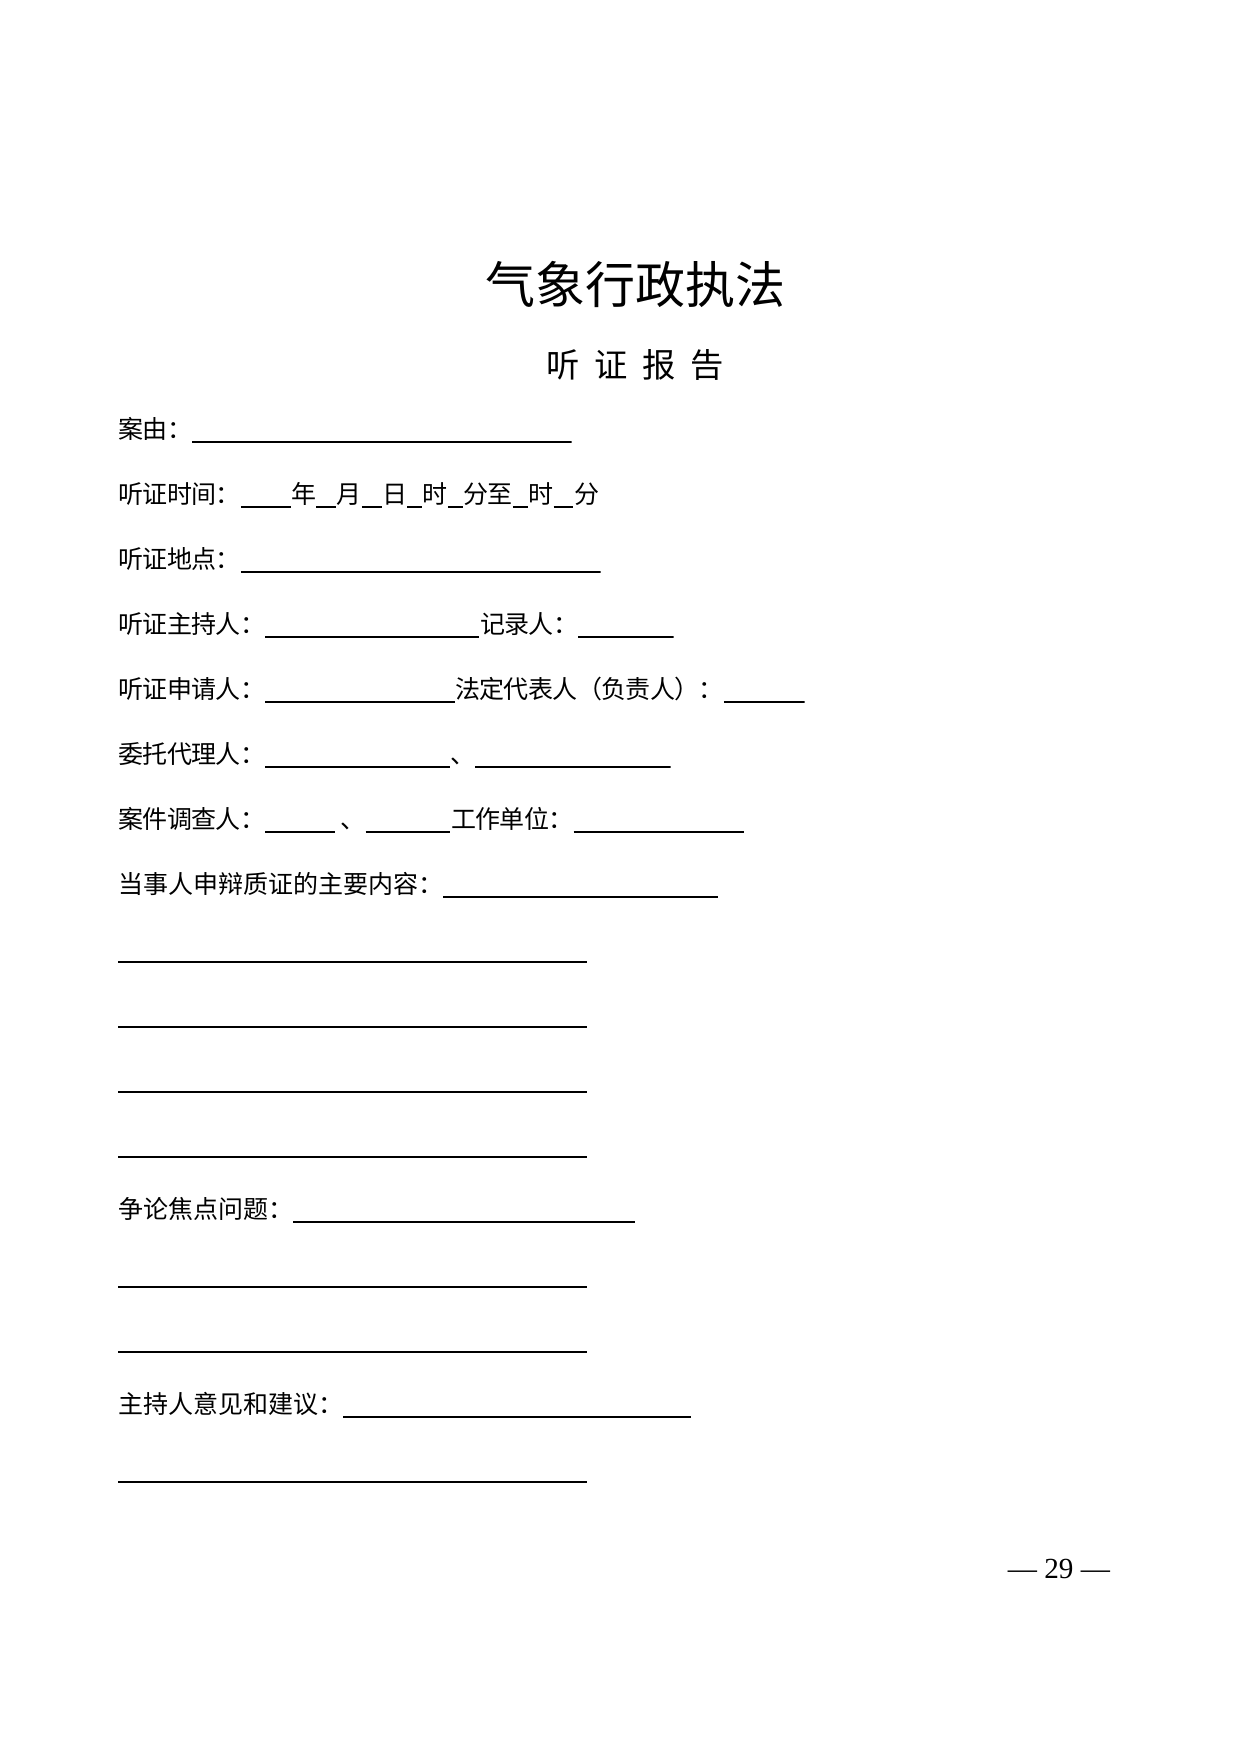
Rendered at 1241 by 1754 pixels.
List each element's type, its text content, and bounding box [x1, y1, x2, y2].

text 案由： [118, 395, 1152, 460]
text 气象行政执法 [118, 233, 1152, 330]
text 听证申请人： 法定代表人（负责人）： [118, 655, 1152, 720]
text 听证主持人： 记录人： [118, 590, 1152, 655]
text 当事人申辩质证的主要内容： [118, 850, 1152, 915]
text 主持人意见和建议： [118, 1370, 1152, 1435]
text 听证时间： 年 月 日 时 分至 时 分 [118, 460, 1152, 525]
text 案件调查人： 、 工作单位： [118, 785, 1152, 850]
text 委托代理人： 、 [118, 720, 1152, 785]
text 听证地点： [118, 525, 1152, 590]
text 争论焦点问题： [118, 1175, 1152, 1240]
text 听 证 报 告 [118, 330, 1152, 395]
